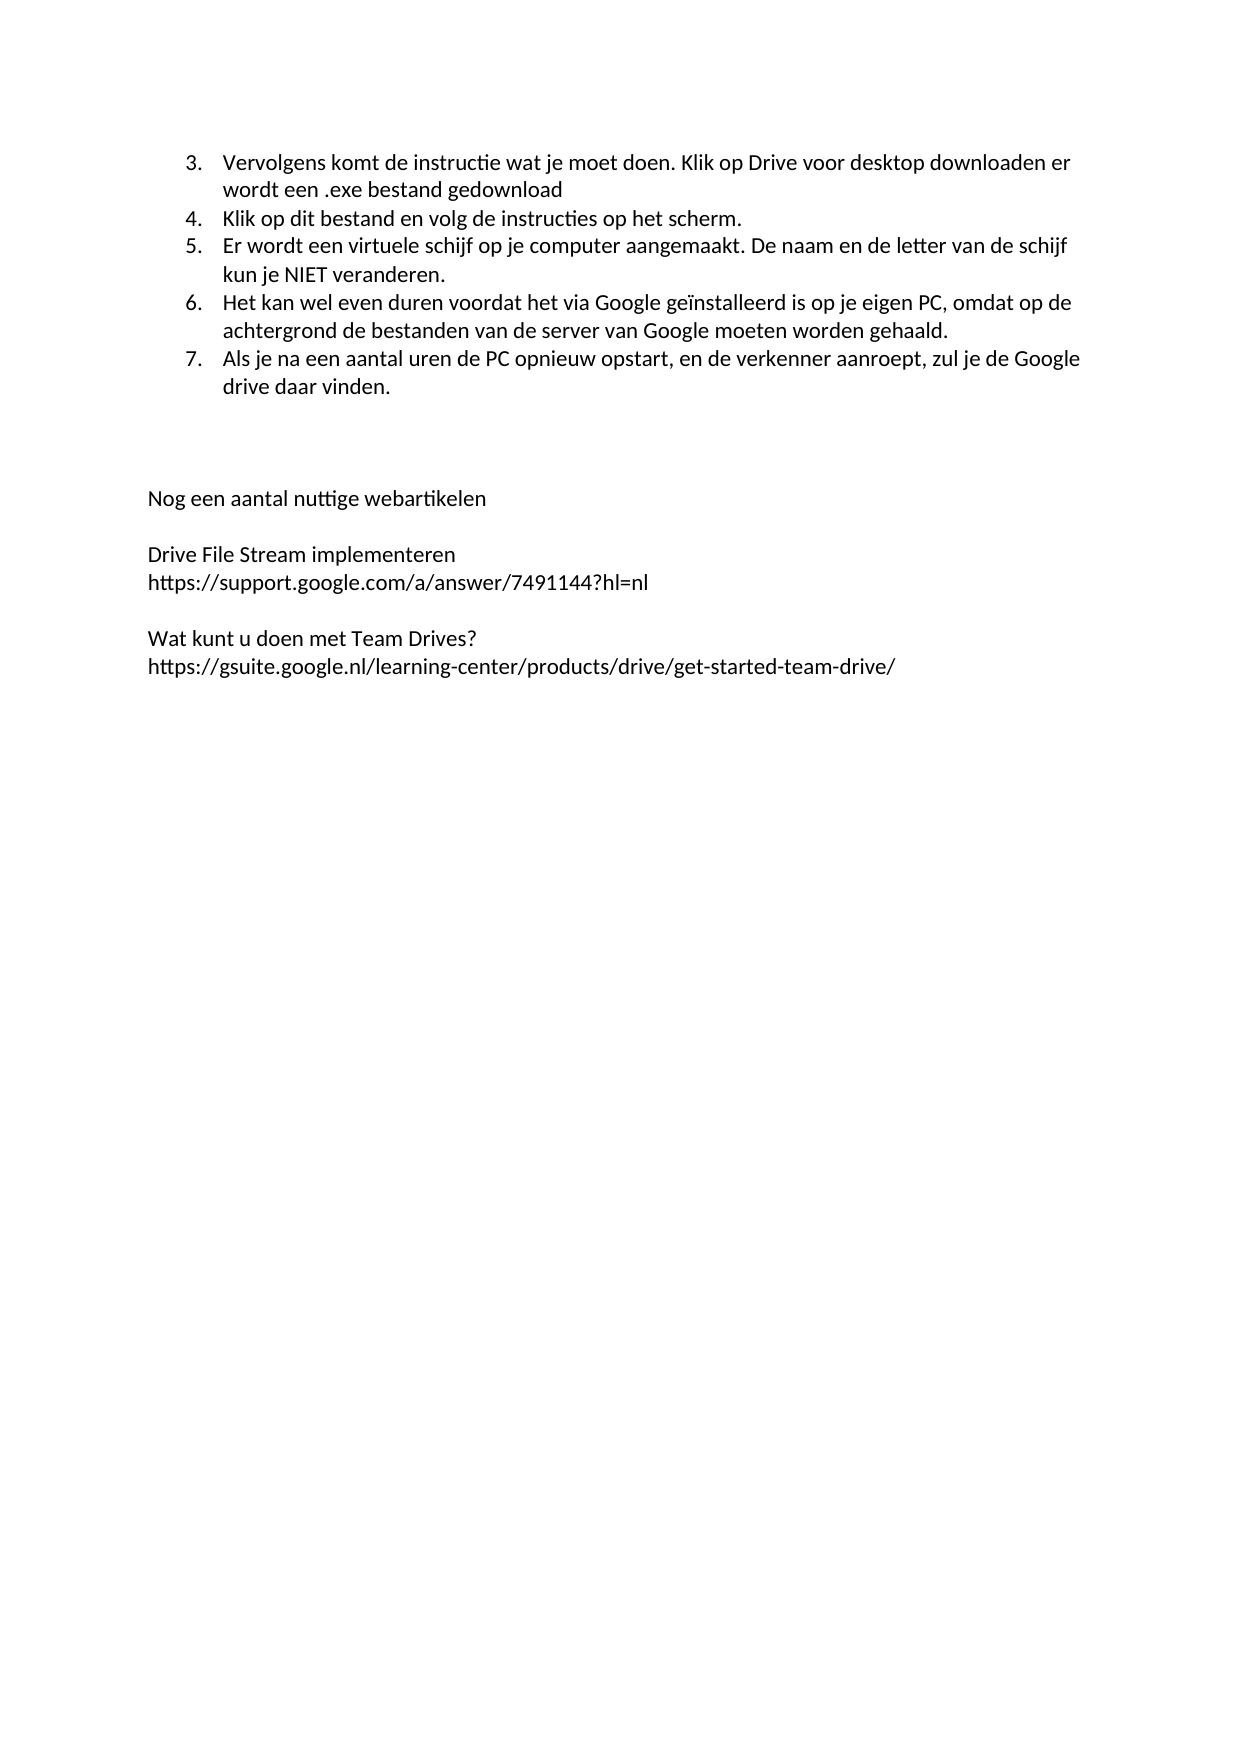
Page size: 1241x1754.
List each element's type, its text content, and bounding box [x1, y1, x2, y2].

list Klik op dit bestand en volg de instructies op het scherm. [185, 204, 1093, 232]
text Drive File Stream implementeren [148, 540, 1093, 568]
text Nog een aantal nuttige webartikelen [148, 484, 1093, 512]
list Vervolgens komt de instructie wat je moet doen. Klik op Drive voor desktop downloaden er wordt een .exe bestand gedownload [185, 148, 1093, 204]
text Wat kunt u doen met Team Drives? [148, 624, 1093, 652]
list Als je na een aantal uren de PC opnieuw opstart, en de verkenner aanroept, zul je de Google drive daar vinden. [185, 344, 1093, 400]
list Er wordt een virtuele schijf op je computer aangemaakt. De naam en de letter van de schijf kun je NIET veranderen. [185, 232, 1093, 288]
text https://gsuite.google.nl/learning-center/products/drive/get-started-team-drive/ [148, 652, 1093, 680]
list Het kan wel even duren voordat het via Google geïnstalleerd is op je eigen PC, omdat op de achtergrond de bestanden van de server van Google moeten worden gehaald. [185, 288, 1093, 344]
text https://support.google.com/a/answer/7491144?hl=nl [148, 568, 1093, 596]
